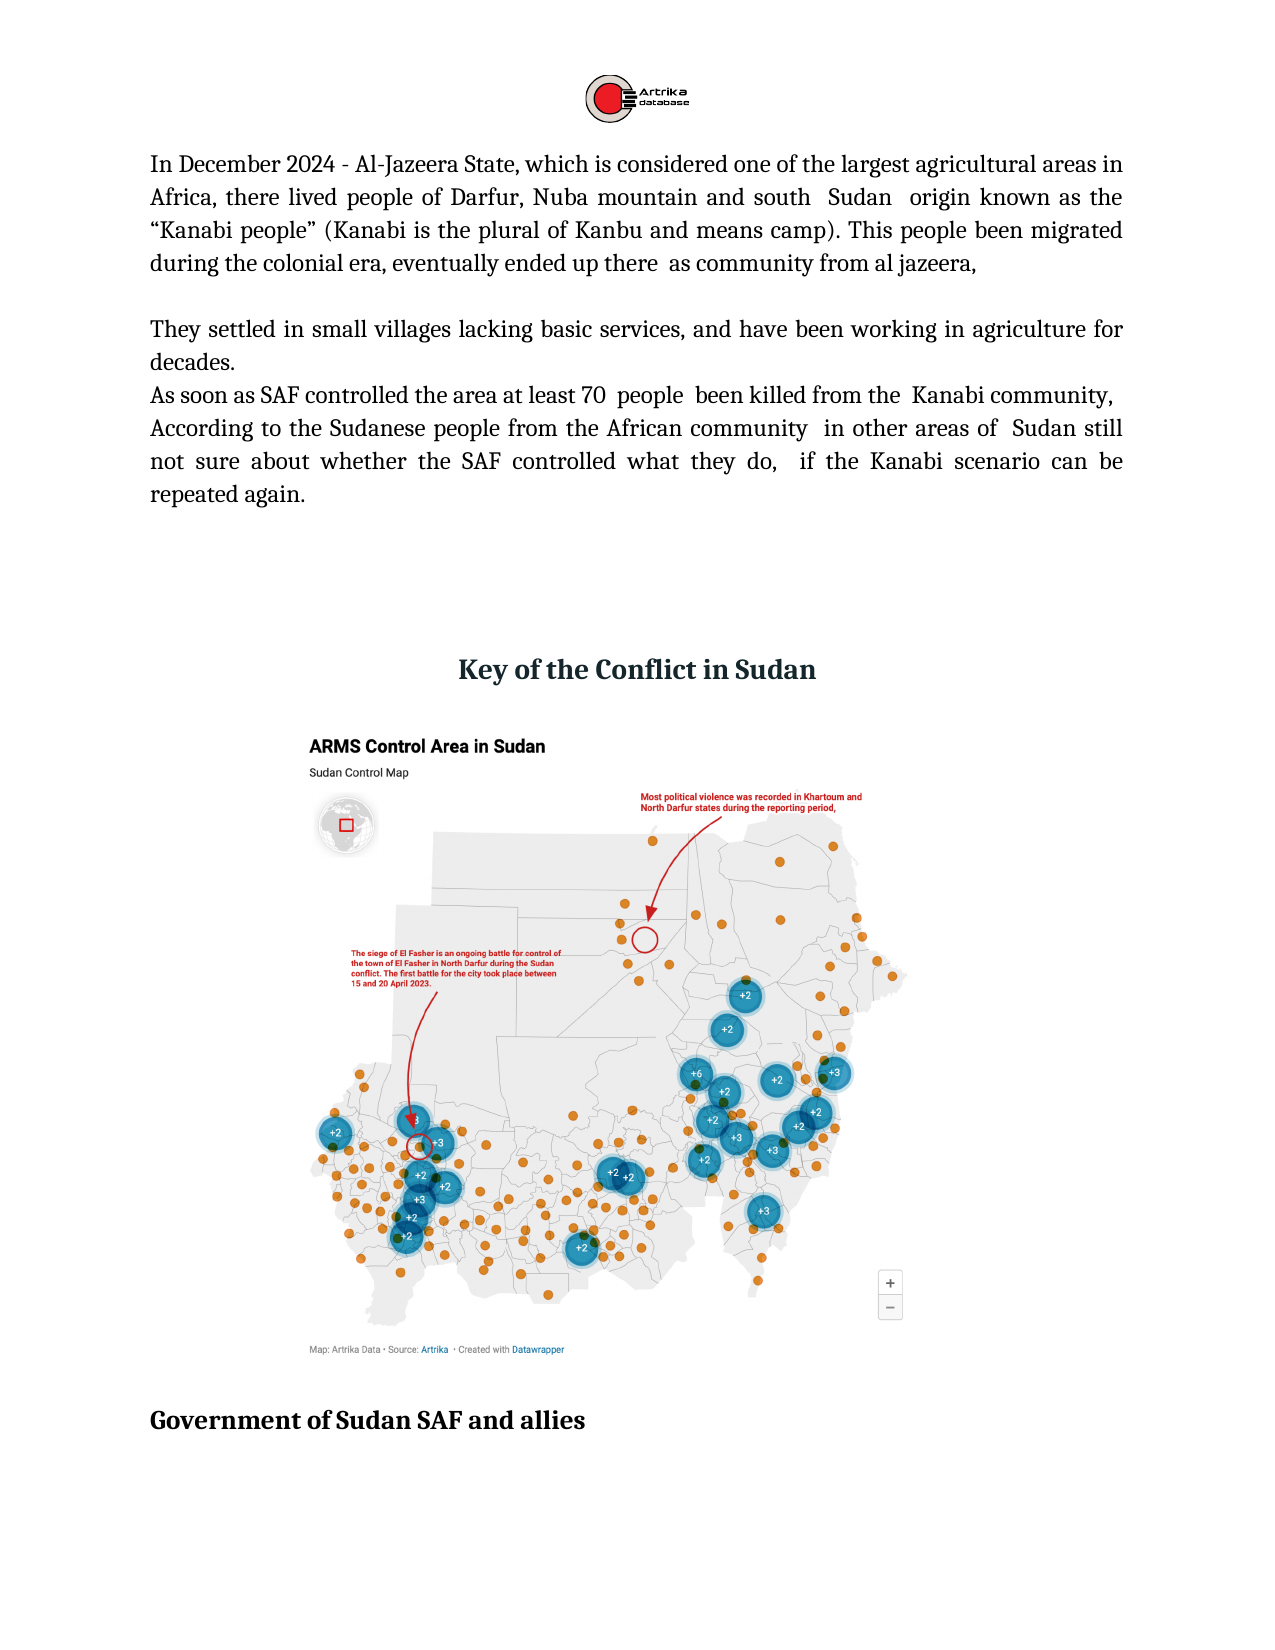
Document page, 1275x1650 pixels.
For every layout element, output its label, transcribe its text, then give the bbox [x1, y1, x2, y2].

text According to the Sudanese people from the African community in other areas of Sudan still not sure about whether the SAF controlled what they do, if the Kanabi scenario can be repeated again. [150, 414, 1125, 509]
text In December 2024 - Al-Jazeera State, which is considered one of the largest agricultural areas in Africa, there lived people of Darfur, Nuba mountain and south Sudan origin known as the “Kanabi people” (Kanabi is the plural of Kanbu and means camp). This people been migrated during the colonial era, eventually ended up there as community from al jazeera, [150, 150, 1125, 278]
text As soon as SAF controlled the area at least 70 people been killed from the Kanabi community, [150, 381, 1125, 410]
text Government of Sudan SAF and allies [150, 1405, 1125, 1436]
text Key of the Conflict in Sudan [150, 653, 1125, 687]
picture [150, 727, 1125, 1366]
picture [585, 75, 690, 123]
text They settled in small villages lacking basic services, and have been working in agriculture for decades. [150, 315, 1125, 377]
